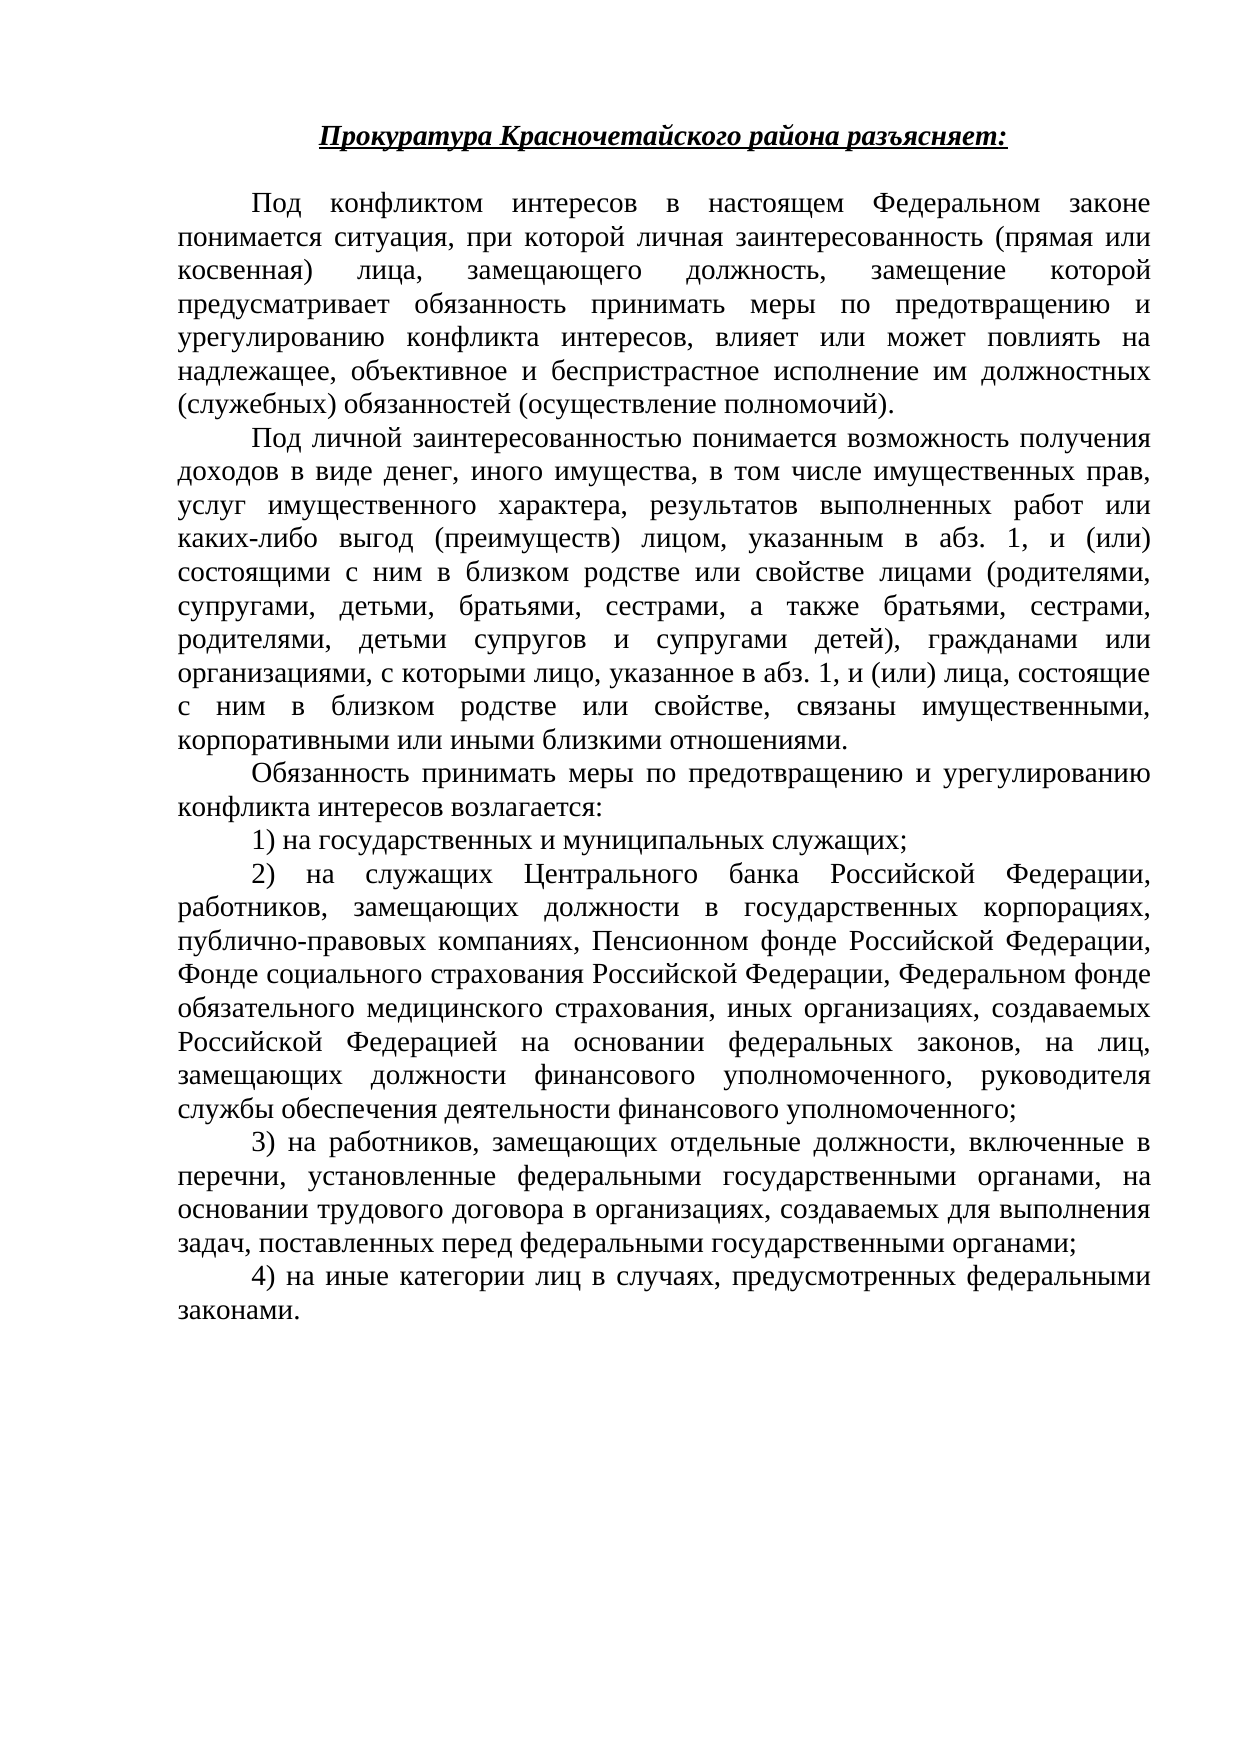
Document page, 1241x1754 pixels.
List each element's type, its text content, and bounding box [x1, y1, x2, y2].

text Под конфликтом интересов в настоящем Федеральном законе понимается ситуация, при которой личная заинтересованность (прямая или косвенная) лица, замещающего должность, замещение которой предусматривает обязанность принимать меры по предотвращению и урегулированию конфликта интересов, влияет или может повлиять на надлежащее, объективное и беспристрастное исполнение им должностных (служебных) обязанностей (осуществление полномочий). [177, 185, 1152, 420]
text Обязанность принимать меры по предотвращению и урегулированию конфликта интересов возлагается: [177, 755, 1152, 822]
text 2) на служащих Центрального банка Российской Федерации, работников, замещающих должности в государственных корпорациях, публично-правовых компаниях, Пенсионном фонде Российской Федерации, Фонде социального страхования Российской Федерации, Федеральном фонде обязательного медицинского страхования, иных организациях, создаваемых Российской Федерацией на основании федеральных законов, на лиц, замещающих должности финансового уполномоченного, руководителя службы обеспечения деятельности финансового уполномоченного; [177, 856, 1152, 1124]
text 1) на государственных и муниципальных служащих; [177, 822, 1152, 856]
text Под личной заинтересованностью понимается возможность получения доходов в виде денег, иного имущества, в том числе имущественных прав, услуг имущественного характера, результатов выполненных работ или каких-либо выгод (преимуществ) лицом, указанным в абз. 1, и (или) состоящими с ним в близком родстве или свойстве лицами (родителями, супругами, детьми, братьями, сестрами, а также братьями, сестрами, родителями, детьми супругов и супругами детей), гражданами или организациями, с которыми лицо, указанное в абз. 1, и (или) лица, состоящие с ним в близком родстве или свойстве, связаны имущественными, корпоративными или иными близкими отношениями. [177, 420, 1152, 755]
text Прокуратура Красночетайского района разъясняет: [177, 118, 1152, 152]
text 4) на иные категории лиц в случаях, предусмотренных федеральными законами. [177, 1258, 1152, 1326]
text 3) на работников, замещающих отдельные должности, включенные в перечни, установленные федеральными государственными органами, на основании трудового договора в организациях, создаваемых для выполнения задач, поставленных перед федеральными государственными органами; [177, 1124, 1152, 1258]
